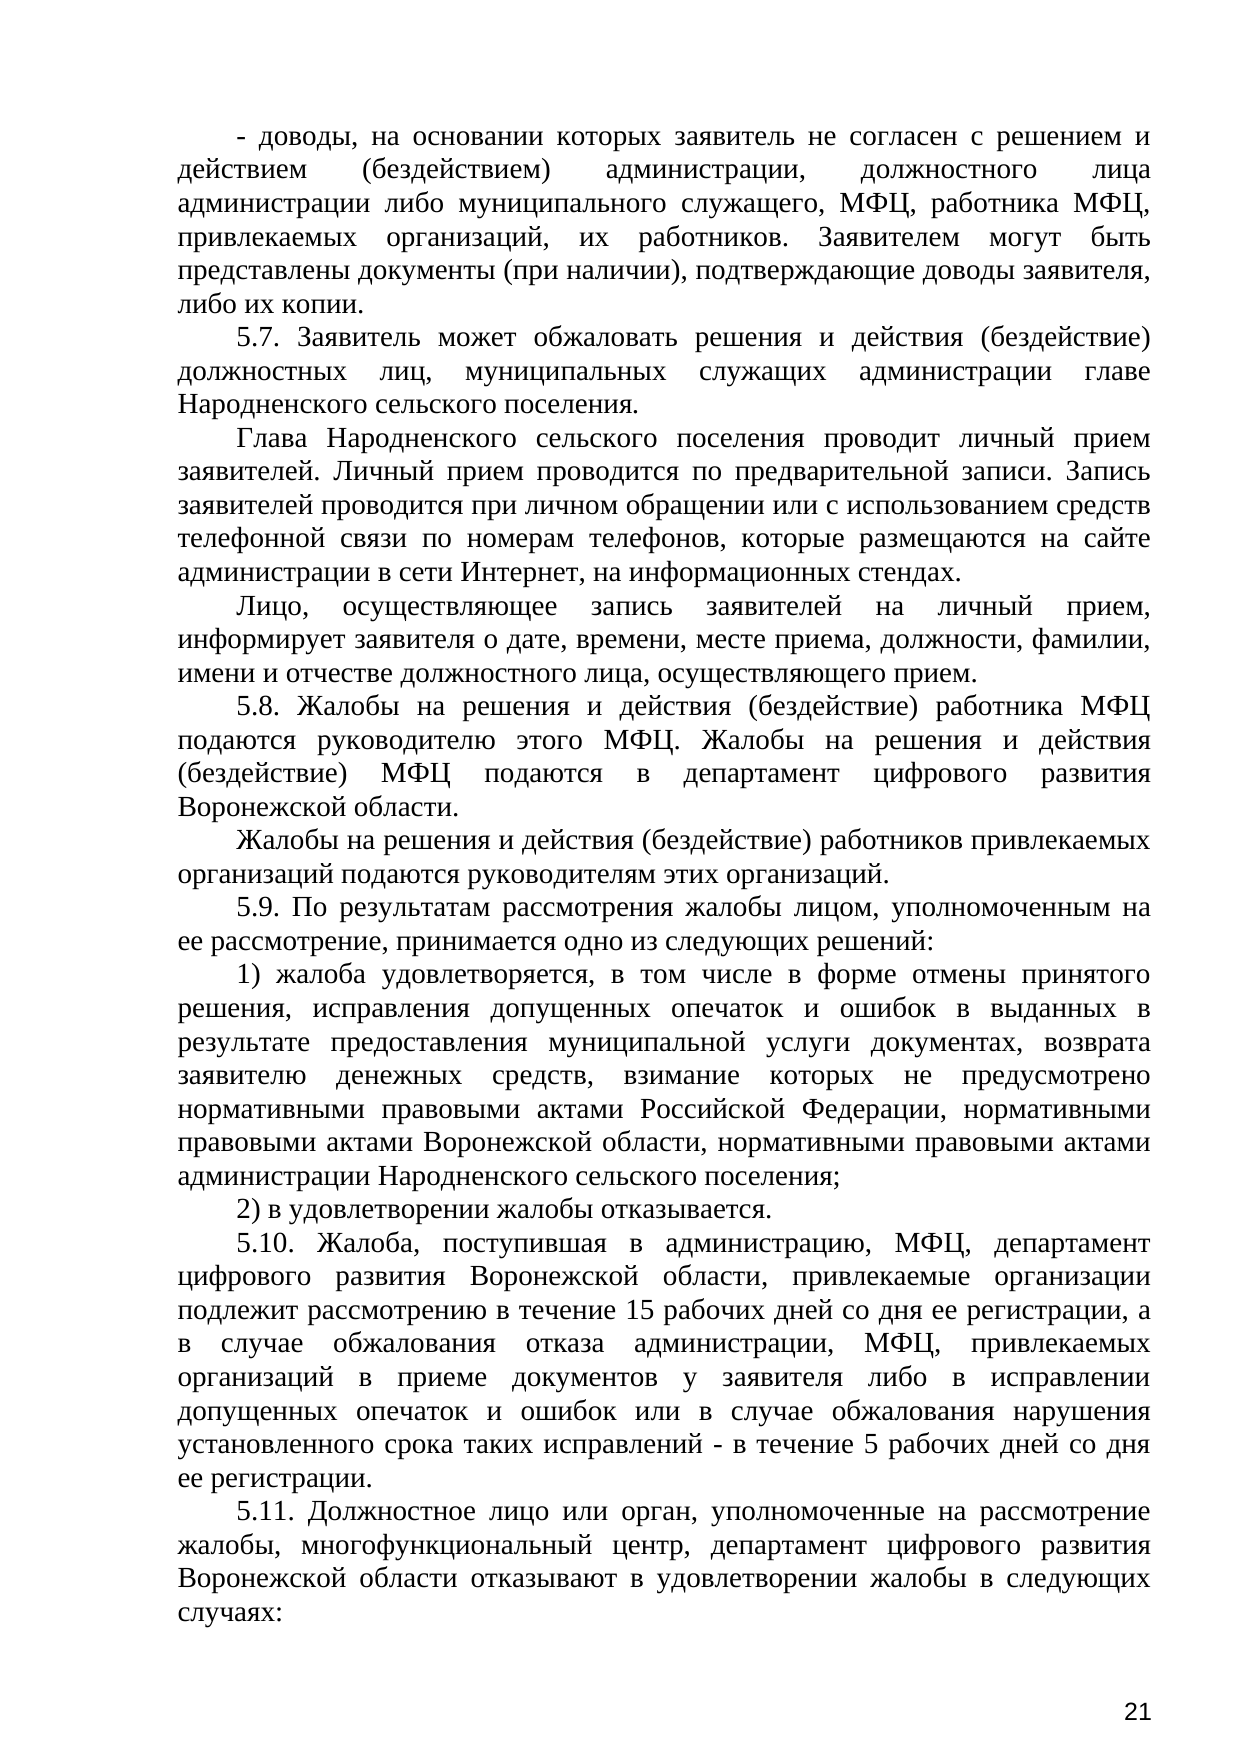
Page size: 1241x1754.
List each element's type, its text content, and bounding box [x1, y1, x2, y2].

text 2) в удовлетворении жалобы отказывается. [177, 1191, 1152, 1225]
text Глава Народненского сельского поселения проводит личный прием заявителей. Личный прием проводится по предварительной записи. Запись заявителей проводится при личном обращении или с использованием средств телефонной связи по номерам телефонов, которые размещаются на сайте администрации в сети Интернет, на информационных стендах. [177, 420, 1152, 588]
text Лицо, осуществляющее запись заявителей на личный прием, информирует заявителя о дате, времени, месте приема, должности, фамилии, имени и отчестве должностного лица, осуществляющего прием. [177, 588, 1152, 688]
text - доводы, на основании которых заявитель не согласен с решением и действием (бездействием) администрации, должностного лица администрации либо муниципального служащего, МФЦ, работника МФЦ, привлекаемых организаций, их работников. Заявителем могут быть представлены документы (при наличии), подтверждающие доводы заявителя, либо их копии. [177, 118, 1152, 319]
text 5.10. Жалоба, поступившая в администрацию, МФЦ, департамент цифрового развития Воронежской области, привлекаемые организации подлежит рассмотрению в течение 15 рабочих дней со дня ее регистрации, а в случае обжалования отказа администрации, МФЦ, привлекаемых организаций в приеме документов у заявителя либо в исправлении допущенных опечаток и ошибок или в случае обжалования нарушения установленного срока таких исправлений - в течение 5 рабочих дней со дня ее регистрации. [177, 1225, 1152, 1493]
text 5.11. Должностное лицо или орган, уполномоченные на рассмотрение жалобы, многофункциональный центр, департамент цифрового развития Воронежской области отказывают в удовлетворении жалобы в следующих случаях: [177, 1493, 1152, 1627]
text 5.8. Жалобы на решения и действия (бездействие) работника МФЦ подаются руководителю этого МФЦ. Жалобы на решения и действия (бездействие) МФЦ подаются в департамент цифрового развития Воронежской области. [177, 688, 1152, 822]
text 5.7. Заявитель может обжаловать решения и действия (бездействие) должностных лиц, муниципальных служащих администрации главе Народненского сельского поселения. [177, 319, 1152, 420]
text 5.9. По результатам рассмотрения жалобы лицом, уполномоченным на ее рассмотрение, принимается одно из следующих решений: [177, 889, 1152, 957]
text 1) жалоба удовлетворяется, в том числе в форме отмены принятого решения, исправления допущенных опечаток и ошибок в выданных в результате предоставления муниципальной услуги документах, возврата заявителю денежных средств, взимание которых не предусмотрено нормативными правовыми актами Российской Федерации, нормативными правовыми актами Воронежской области, нормативными правовыми актами администрации Народненского сельского поселения; [177, 957, 1152, 1191]
text Жалобы на решения и действия (бездействие) работников привлекаемых организаций подаются руководителям этих организаций. [177, 822, 1152, 889]
